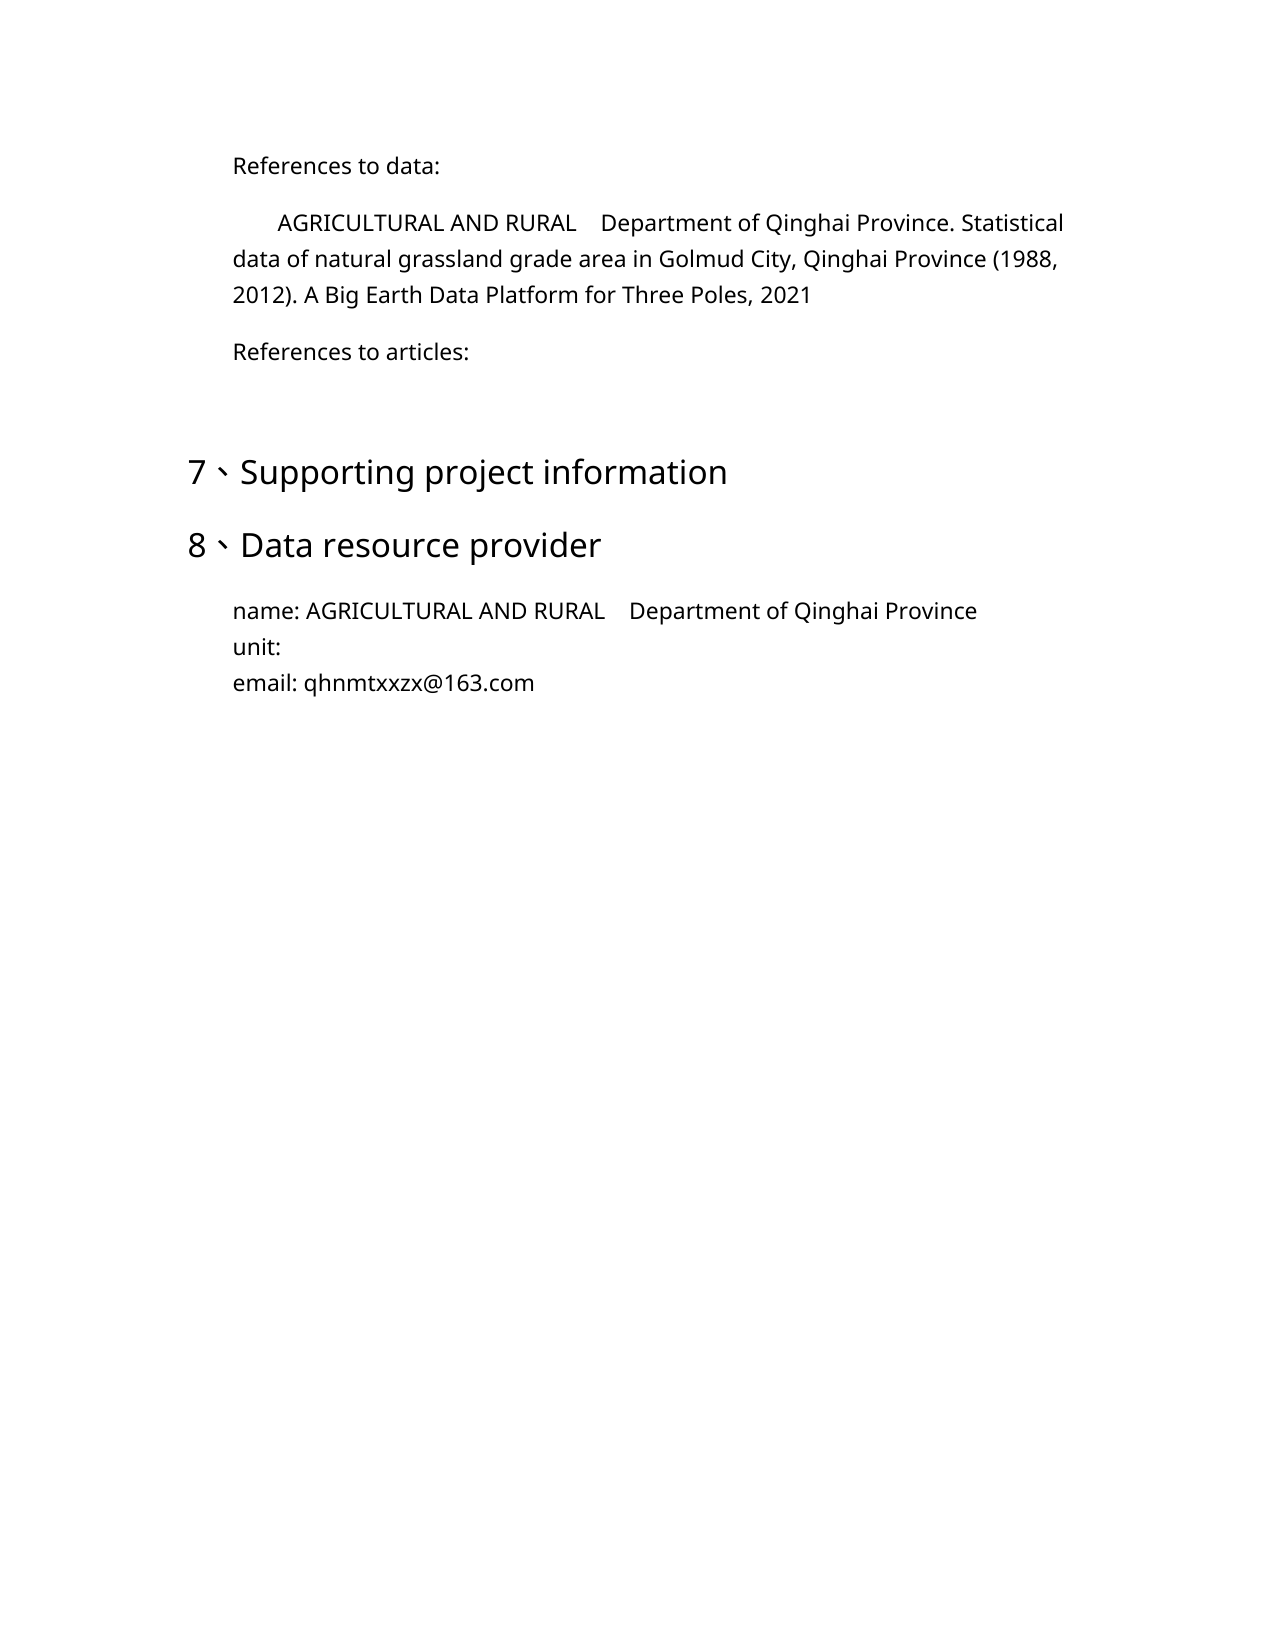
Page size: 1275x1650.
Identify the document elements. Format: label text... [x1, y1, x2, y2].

text AGRICULTURAL AND RURAL Department of Qinghai Province. Statistical data of natural grassland grade area in Golmud City, Qinghai Province (1988, 2012). A Big Earth Data Platform for Three Poles, 2021 [232, 207, 1087, 310]
text References to articles: [232, 335, 1087, 367]
text 7、Supporting project information [187, 449, 1087, 494]
text References to data: [232, 150, 1087, 181]
text name: AGRICULTURAL AND RURAL Department of Qinghai Province unit: email: qhnmtxxzx@163.com [232, 595, 1087, 770]
text 8、Data resource provider [187, 522, 1087, 567]
